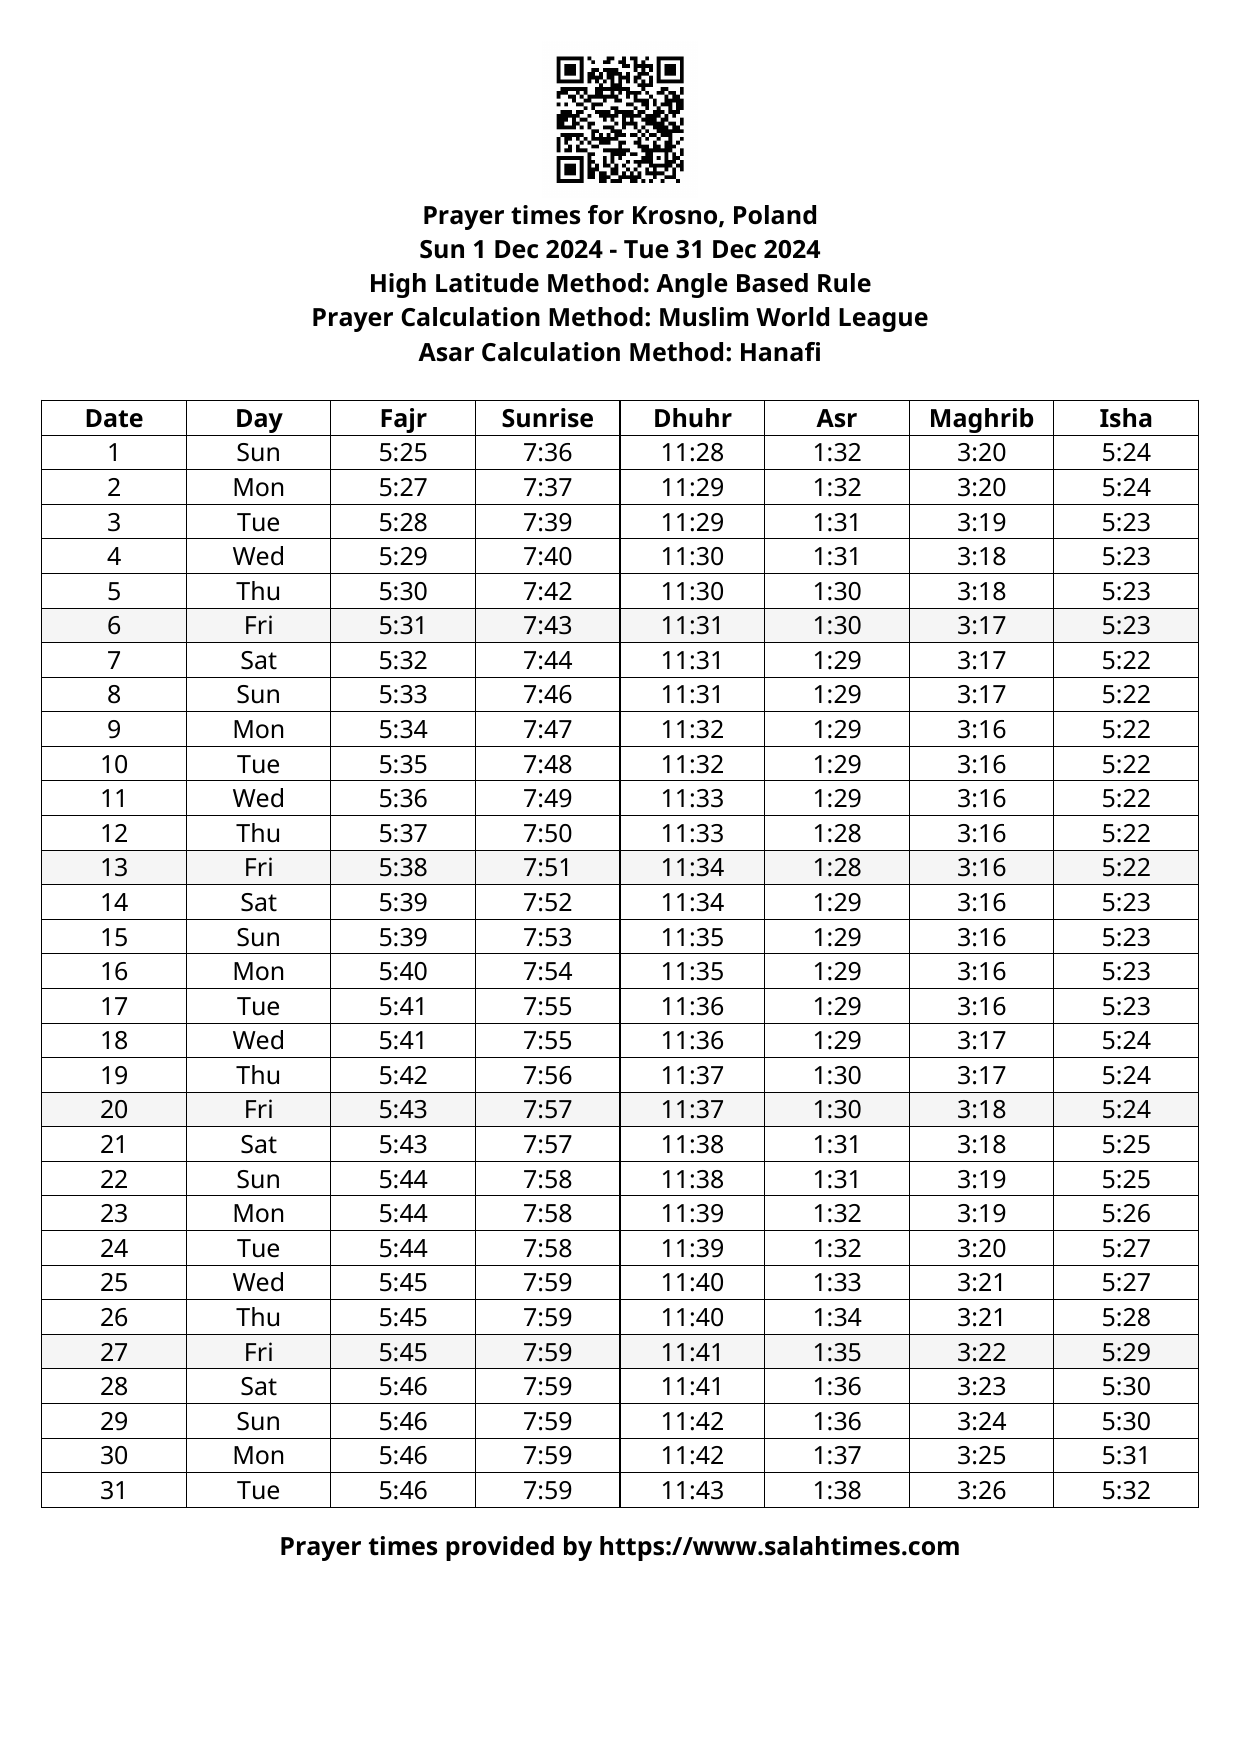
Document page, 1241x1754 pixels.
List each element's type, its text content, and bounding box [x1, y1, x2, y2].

table_cell 17 [42, 989, 186, 1022]
table_cell 5:34 [331, 712, 475, 746]
table_cell 7:46 [476, 678, 619, 711]
table_cell 5:22 [1054, 712, 1198, 746]
table_header Day [187, 401, 330, 434]
table_header Dhuhr [621, 401, 764, 434]
table_cell 3:18 [910, 1127, 1053, 1161]
table_cell 5:23 [1054, 609, 1198, 642]
table_header Date [42, 401, 186, 434]
table_cell 5:24 [1054, 1024, 1198, 1057]
table_cell 11:35 [621, 954, 764, 988]
table_cell 5:23 [1054, 885, 1198, 919]
table_cell Sat [187, 885, 330, 919]
table_cell 7 [42, 643, 186, 677]
table_cell 3:23 [910, 1369, 1053, 1403]
table_cell 23 [42, 1196, 186, 1230]
table_cell Thu [187, 1300, 330, 1334]
table_cell 5:41 [331, 1024, 475, 1057]
table_cell 5:46 [331, 1404, 475, 1437]
text Prayer times provided by https://www.salahtimes.com [42, 1528, 1198, 1563]
table_cell 1:32 [765, 1196, 909, 1230]
table_cell 30 [42, 1439, 186, 1472]
table_cell 25 [42, 1266, 186, 1299]
table_cell 5:31 [1054, 1439, 1198, 1472]
table_cell 3:17 [910, 609, 1053, 642]
table_cell 5:25 [331, 436, 475, 469]
table_cell 7:55 [476, 1024, 619, 1057]
table_cell 1:29 [765, 989, 909, 1022]
table_cell 5:24 [1054, 436, 1198, 469]
table_cell Wed [187, 1024, 330, 1057]
table_cell 11:29 [621, 470, 764, 504]
table_cell 5:40 [331, 954, 475, 988]
table_cell 5:25 [1054, 1162, 1198, 1195]
table_cell 5:39 [331, 920, 475, 953]
table_cell Sat [187, 643, 330, 677]
table_cell 5:22 [1054, 851, 1198, 884]
table_cell 1:28 [765, 816, 909, 849]
table_cell 15 [42, 920, 186, 953]
table_cell 3:17 [910, 643, 1053, 677]
table_cell 18 [42, 1024, 186, 1057]
table_cell Tue [187, 1473, 330, 1507]
table_cell 5:28 [331, 505, 475, 538]
table_cell 11:37 [621, 1093, 764, 1126]
table_cell 3:17 [910, 1024, 1053, 1057]
table_cell 1:37 [765, 1439, 909, 1472]
table_cell 1:31 [765, 1162, 909, 1195]
table_cell 7:59 [476, 1404, 619, 1437]
table_cell 7:47 [476, 712, 619, 746]
table_cell 1:29 [765, 678, 909, 711]
table_cell 1:30 [765, 1093, 909, 1126]
table_cell 7:49 [476, 781, 619, 815]
table_cell Sun [187, 678, 330, 711]
table_cell 19 [42, 1058, 186, 1092]
table_cell 1:29 [765, 781, 909, 815]
table_cell Tue [187, 1231, 330, 1264]
table_header Fajr [331, 401, 475, 434]
table_cell Fri [187, 851, 330, 884]
table_cell 3:22 [910, 1335, 1053, 1368]
table_cell Sun [187, 1162, 330, 1195]
table_cell 11:31 [621, 643, 764, 677]
table_cell 5:45 [331, 1335, 475, 1368]
table_cell 5:38 [331, 851, 475, 884]
table_cell 5:32 [331, 643, 475, 677]
table_cell 3:18 [910, 1093, 1053, 1126]
table_cell 11:34 [621, 885, 764, 919]
table_cell Sun [187, 920, 330, 953]
table_cell 29 [42, 1404, 186, 1437]
table_cell 5:23 [1054, 505, 1198, 538]
table_cell 1:33 [765, 1266, 909, 1299]
table_cell 31 [42, 1473, 186, 1507]
picture [542, 41, 699, 198]
table_cell Sun [187, 1404, 330, 1437]
table_cell 3:19 [910, 505, 1053, 538]
table_cell 11:34 [621, 851, 764, 884]
table_cell 1:31 [765, 539, 909, 573]
table_cell 5:27 [331, 470, 475, 504]
table_cell 7:59 [476, 1300, 619, 1334]
text Asar Calculation Method: Hanafi [42, 334, 1198, 368]
table_cell 1:30 [765, 609, 909, 642]
table_cell 11:41 [621, 1335, 764, 1368]
table_cell 6 [42, 609, 186, 642]
table_cell 13 [42, 851, 186, 884]
text High Latitude Method: Angle Based Rule [42, 266, 1198, 300]
table_cell Tue [187, 747, 330, 780]
table_cell 5:46 [331, 1369, 475, 1403]
table_cell 3:20 [910, 436, 1053, 469]
text Prayer Calculation Method: Muslim World League [42, 300, 1198, 334]
table_cell 5:37 [331, 816, 475, 849]
table_cell 5:22 [1054, 678, 1198, 711]
table_cell 14 [42, 885, 186, 919]
table_cell 3:16 [910, 954, 1053, 988]
table_cell 11:39 [621, 1196, 764, 1230]
table_cell 26 [42, 1300, 186, 1334]
table_cell 7:59 [476, 1369, 619, 1403]
table_cell 11:38 [621, 1162, 764, 1195]
table_cell 3:17 [910, 1058, 1053, 1092]
table_cell 5:24 [1054, 470, 1198, 504]
table_cell 5:46 [331, 1473, 475, 1507]
table_cell Mon [187, 1439, 330, 1472]
table_cell 5:23 [1054, 954, 1198, 988]
table_cell 1:31 [765, 505, 909, 538]
table_cell 11:31 [621, 609, 764, 642]
table_cell 5:28 [1054, 1300, 1198, 1334]
table_cell 5:31 [331, 609, 475, 642]
table_cell 7:36 [476, 436, 619, 469]
table_header Maghrib [910, 401, 1053, 434]
table_cell 11:31 [621, 678, 764, 711]
table_cell 11:35 [621, 920, 764, 953]
table_cell 5:45 [331, 1300, 475, 1334]
table_cell 8 [42, 678, 186, 711]
table_cell 20 [42, 1093, 186, 1126]
table_cell Thu [187, 816, 330, 849]
table_cell 11:42 [621, 1439, 764, 1472]
table_cell 11:36 [621, 989, 764, 1022]
table_cell 5:35 [331, 747, 475, 780]
table_cell 5:44 [331, 1162, 475, 1195]
table_cell 1:32 [765, 470, 909, 504]
table_cell Sat [187, 1127, 330, 1161]
table_cell 5:23 [1054, 539, 1198, 573]
table_cell 3:16 [910, 920, 1053, 953]
table_cell 5:30 [1054, 1369, 1198, 1403]
table_cell 3:16 [910, 781, 1053, 815]
table_header Sunrise [476, 401, 619, 434]
table_cell 7:51 [476, 851, 619, 884]
table_cell 7:50 [476, 816, 619, 849]
table_cell 11:28 [621, 436, 764, 469]
table_cell Fri [187, 609, 330, 642]
table_cell 11:43 [621, 1473, 764, 1507]
table_cell 7:59 [476, 1473, 619, 1507]
table_cell 2 [42, 470, 186, 504]
table_cell 5:41 [331, 989, 475, 1022]
table_cell Thu [187, 574, 330, 607]
table_cell 7:37 [476, 470, 619, 504]
table_cell 5:39 [331, 885, 475, 919]
table_cell Fri [187, 1335, 330, 1368]
table_cell 7:56 [476, 1058, 619, 1092]
table_cell 7:59 [476, 1266, 619, 1299]
table_cell 5 [42, 574, 186, 607]
table_cell 11:29 [621, 505, 764, 538]
table_cell 1:29 [765, 920, 909, 953]
table_cell 5:43 [331, 1093, 475, 1126]
table_cell 7:55 [476, 989, 619, 1022]
table_cell 7:39 [476, 505, 619, 538]
table_cell 5:23 [1054, 574, 1198, 607]
table_cell 1:29 [765, 712, 909, 746]
table_cell 7:44 [476, 643, 619, 677]
table_cell 1:29 [765, 643, 909, 677]
table_cell 1:31 [765, 1127, 909, 1161]
table_cell 5:30 [1054, 1404, 1198, 1437]
table_cell 10 [42, 747, 186, 780]
table_cell 3:19 [910, 1162, 1053, 1195]
table_cell 3:16 [910, 712, 1053, 746]
table_cell 5:29 [1054, 1335, 1198, 1368]
table_cell 3:16 [910, 747, 1053, 780]
table_cell Thu [187, 1058, 330, 1092]
table_cell 11:32 [621, 747, 764, 780]
table_cell 3:20 [910, 1231, 1053, 1264]
table_cell Wed [187, 1266, 330, 1299]
table_cell 3:16 [910, 885, 1053, 919]
table_cell 1:36 [765, 1404, 909, 1437]
text Sun 1 Dec 2024 - Tue 31 Dec 2024 [42, 232, 1198, 266]
table_cell 5:24 [1054, 1093, 1198, 1126]
table_cell 11:30 [621, 574, 764, 607]
table_cell 5:22 [1054, 747, 1198, 780]
table_cell Mon [187, 712, 330, 746]
table_cell 7:43 [476, 609, 619, 642]
table_cell 3:18 [910, 574, 1053, 607]
table_cell 7:58 [476, 1196, 619, 1230]
table_cell 5:32 [1054, 1473, 1198, 1507]
table_cell 16 [42, 954, 186, 988]
table_cell 5:22 [1054, 643, 1198, 677]
table_cell 5:42 [331, 1058, 475, 1092]
table_cell 5:23 [1054, 920, 1198, 953]
table_cell Fri [187, 1093, 330, 1126]
table_header Asr [765, 401, 909, 434]
table_cell 11:42 [621, 1404, 764, 1437]
table_header Isha [1054, 401, 1198, 434]
table_cell Mon [187, 1196, 330, 1230]
table_cell 1:29 [765, 1024, 909, 1057]
table_cell 12 [42, 816, 186, 849]
table_cell 27 [42, 1335, 186, 1368]
table_cell 7:42 [476, 574, 619, 607]
table_cell 3 [42, 505, 186, 538]
table_cell Sat [187, 1369, 330, 1403]
table_cell 1:28 [765, 851, 909, 884]
table_cell 1:29 [765, 954, 909, 988]
table_cell 7:40 [476, 539, 619, 573]
table_cell 5:30 [331, 574, 475, 607]
table_cell 5:46 [331, 1439, 475, 1472]
text Prayer times for Krosno, Poland [42, 198, 1198, 232]
table_cell 5:33 [331, 678, 475, 711]
table_cell 7:59 [476, 1335, 619, 1368]
table_cell 5:43 [331, 1127, 475, 1161]
table_cell 7:57 [476, 1093, 619, 1126]
table_cell 11:40 [621, 1300, 764, 1334]
table_cell 5:22 [1054, 816, 1198, 849]
table_cell 1:32 [765, 436, 909, 469]
table_cell 1:29 [765, 885, 909, 919]
table_cell 1:38 [765, 1473, 909, 1507]
table_cell 1:32 [765, 1231, 909, 1264]
table_cell 7:59 [476, 1439, 619, 1472]
table_cell 11:39 [621, 1231, 764, 1264]
table_cell 24 [42, 1231, 186, 1264]
table_cell 5:29 [331, 539, 475, 573]
table_cell Wed [187, 539, 330, 573]
table_cell 5:27 [1054, 1231, 1198, 1264]
table_cell 5:25 [1054, 1127, 1198, 1161]
table_cell 3:19 [910, 1196, 1053, 1230]
table_cell Mon [187, 470, 330, 504]
table_cell 3:18 [910, 539, 1053, 573]
table_cell 1:29 [765, 747, 909, 780]
table_cell 11:36 [621, 1024, 764, 1057]
table_cell 5:36 [331, 781, 475, 815]
table_cell 5:44 [331, 1231, 475, 1264]
table_cell 9 [42, 712, 186, 746]
table_cell 3:20 [910, 470, 1053, 504]
table_cell 7:52 [476, 885, 619, 919]
table_cell 11:32 [621, 712, 764, 746]
table_cell 28 [42, 1369, 186, 1403]
table_cell 3:21 [910, 1266, 1053, 1299]
table_cell 1 [42, 436, 186, 469]
table_cell 7:58 [476, 1162, 619, 1195]
table_cell 7:53 [476, 920, 619, 953]
table_cell Tue [187, 505, 330, 538]
table_cell 5:23 [1054, 989, 1198, 1022]
table_cell 7:54 [476, 954, 619, 988]
table_cell 11:37 [621, 1058, 764, 1092]
table_cell Tue [187, 989, 330, 1022]
table_cell 5:45 [331, 1266, 475, 1299]
table_cell 22 [42, 1162, 186, 1195]
table_cell 1:30 [765, 1058, 909, 1092]
table_cell 11:38 [621, 1127, 764, 1161]
table_cell 3:26 [910, 1473, 1053, 1507]
table_cell Wed [187, 781, 330, 815]
table_cell 7:57 [476, 1127, 619, 1161]
table_cell Sun [187, 436, 330, 469]
table_cell 11:41 [621, 1369, 764, 1403]
table_cell 3:21 [910, 1300, 1053, 1334]
table_cell 11:33 [621, 816, 764, 849]
table_cell 5:44 [331, 1196, 475, 1230]
table_cell 3:25 [910, 1439, 1053, 1472]
table_cell 3:16 [910, 989, 1053, 1022]
table_cell 11 [42, 781, 186, 815]
table_cell 7:58 [476, 1231, 619, 1264]
table_cell 1:36 [765, 1369, 909, 1403]
table_cell 1:30 [765, 574, 909, 607]
table_cell 5:26 [1054, 1196, 1198, 1230]
table_cell Mon [187, 954, 330, 988]
table_cell 11:30 [621, 539, 764, 573]
table_cell 5:24 [1054, 1058, 1198, 1092]
table_cell 11:33 [621, 781, 764, 815]
table_cell 1:34 [765, 1300, 909, 1334]
table_cell 5:27 [1054, 1266, 1198, 1299]
table_cell 5:22 [1054, 781, 1198, 815]
table_cell 3:16 [910, 816, 1053, 849]
table_cell 3:17 [910, 678, 1053, 711]
table_cell 7:48 [476, 747, 619, 780]
table_cell 11:40 [621, 1266, 764, 1299]
table_cell 21 [42, 1127, 186, 1161]
table_cell 4 [42, 539, 186, 573]
table_cell 1:35 [765, 1335, 909, 1368]
table_cell 3:16 [910, 851, 1053, 884]
table_cell 3:24 [910, 1404, 1053, 1437]
